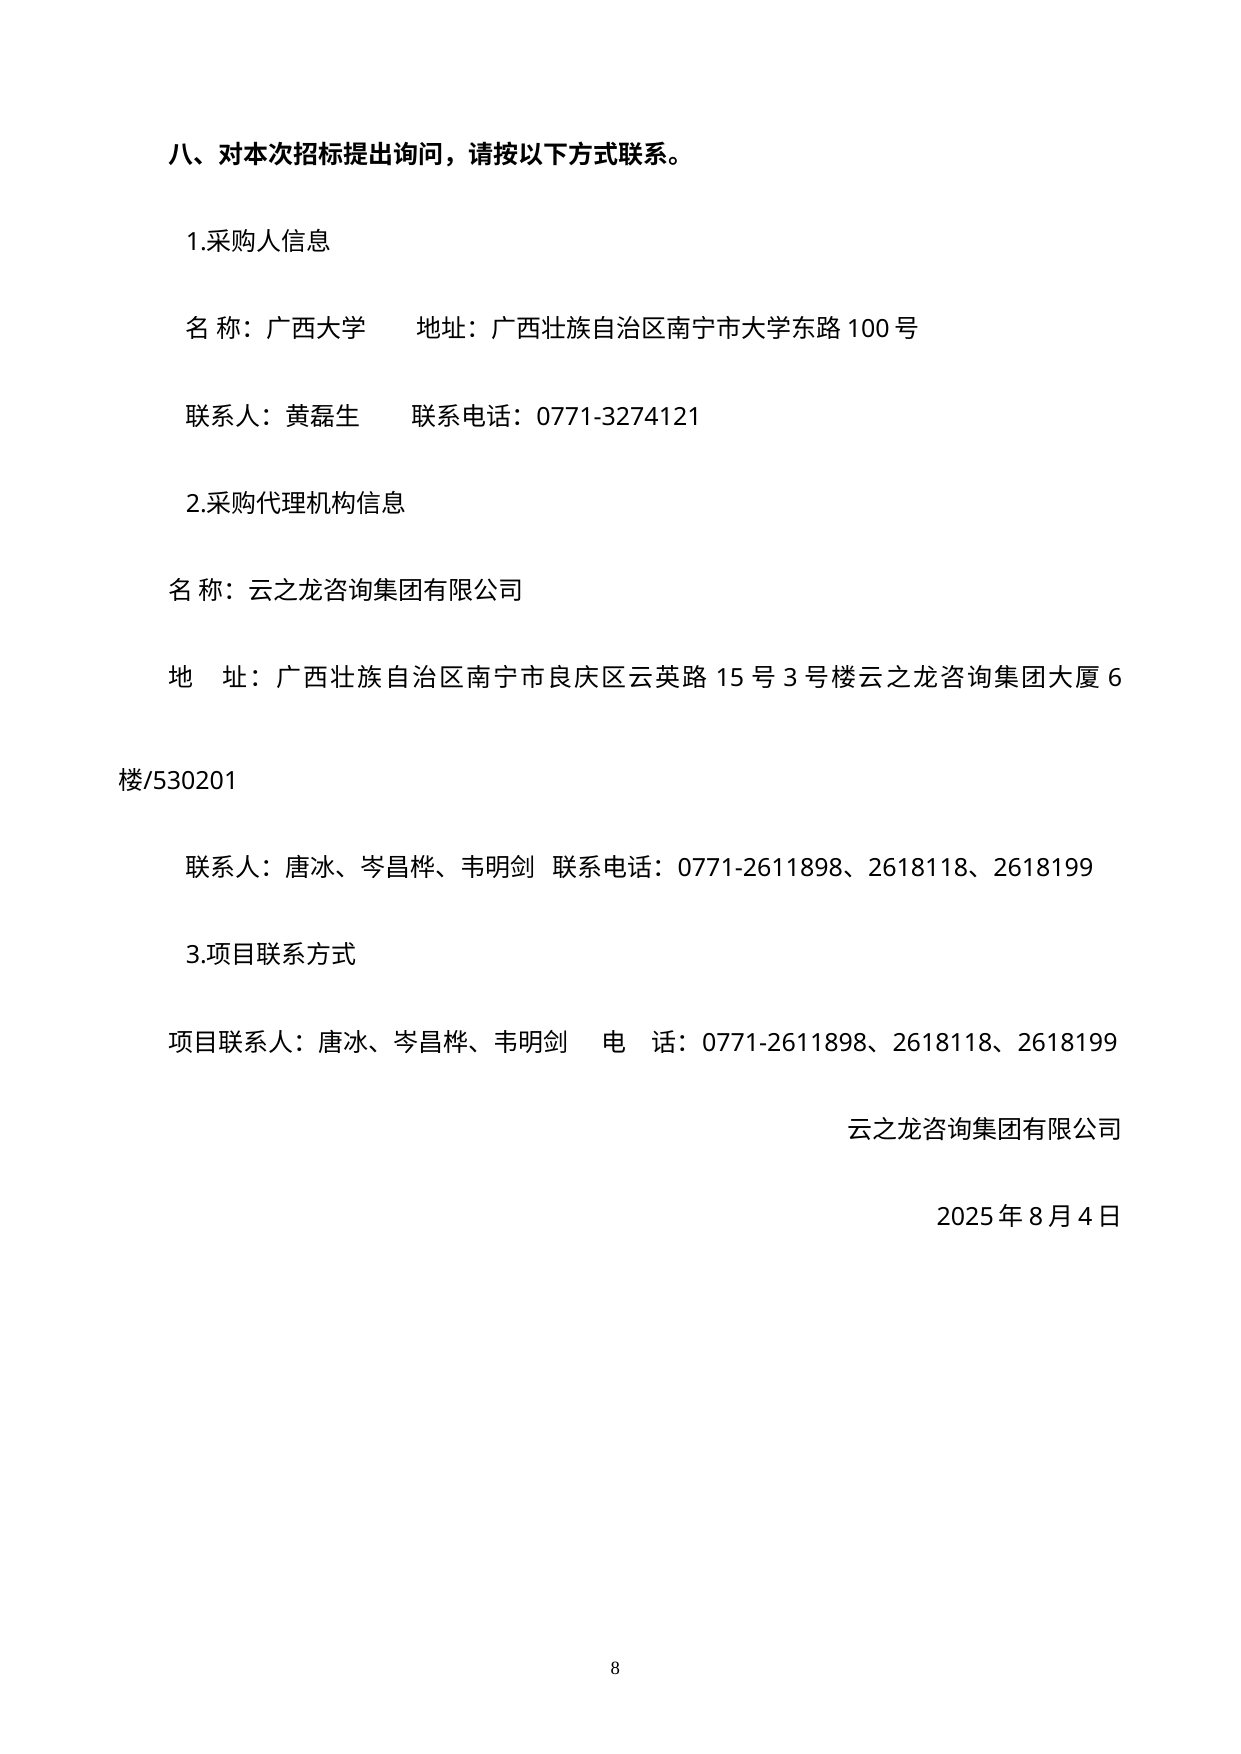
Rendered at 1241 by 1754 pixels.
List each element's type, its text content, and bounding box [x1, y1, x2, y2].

text 云之龙咨询集团有限公司 [162, 1093, 1122, 1162]
text 名 称：云之龙咨询集团有限公司 [118, 554, 1122, 623]
text 2.采购代理机构信息 [118, 467, 1122, 536]
text 项目联系人：唐冰、岑昌桦、韦明剑 电 话：0771-2611898、2618118、2618199 [118, 1006, 1122, 1074]
text 3.项目联系方式 [118, 918, 1122, 987]
text 2025年8月4日 [162, 1180, 1122, 1249]
text 八、对本次招标提出询问，请按以下方式联系。 [118, 118, 1122, 187]
text 1.采购人信息 [118, 206, 1122, 274]
text 联系人：唐冰、岑昌桦、韦明剑 联系电话：0771-2611898、2618118、2618199 [118, 831, 1122, 900]
text 地 址：广西壮族自治区南宁市良庆区云英路15号3号楼云之龙咨询集团大厦6楼/530201 [118, 641, 1122, 813]
text 联系人：黄磊生 联系电话：0771-3274121 [118, 380, 1122, 449]
text 名 称：广西大学 地址：广西壮族自治区南宁市大学东路100号 [118, 293, 1122, 362]
